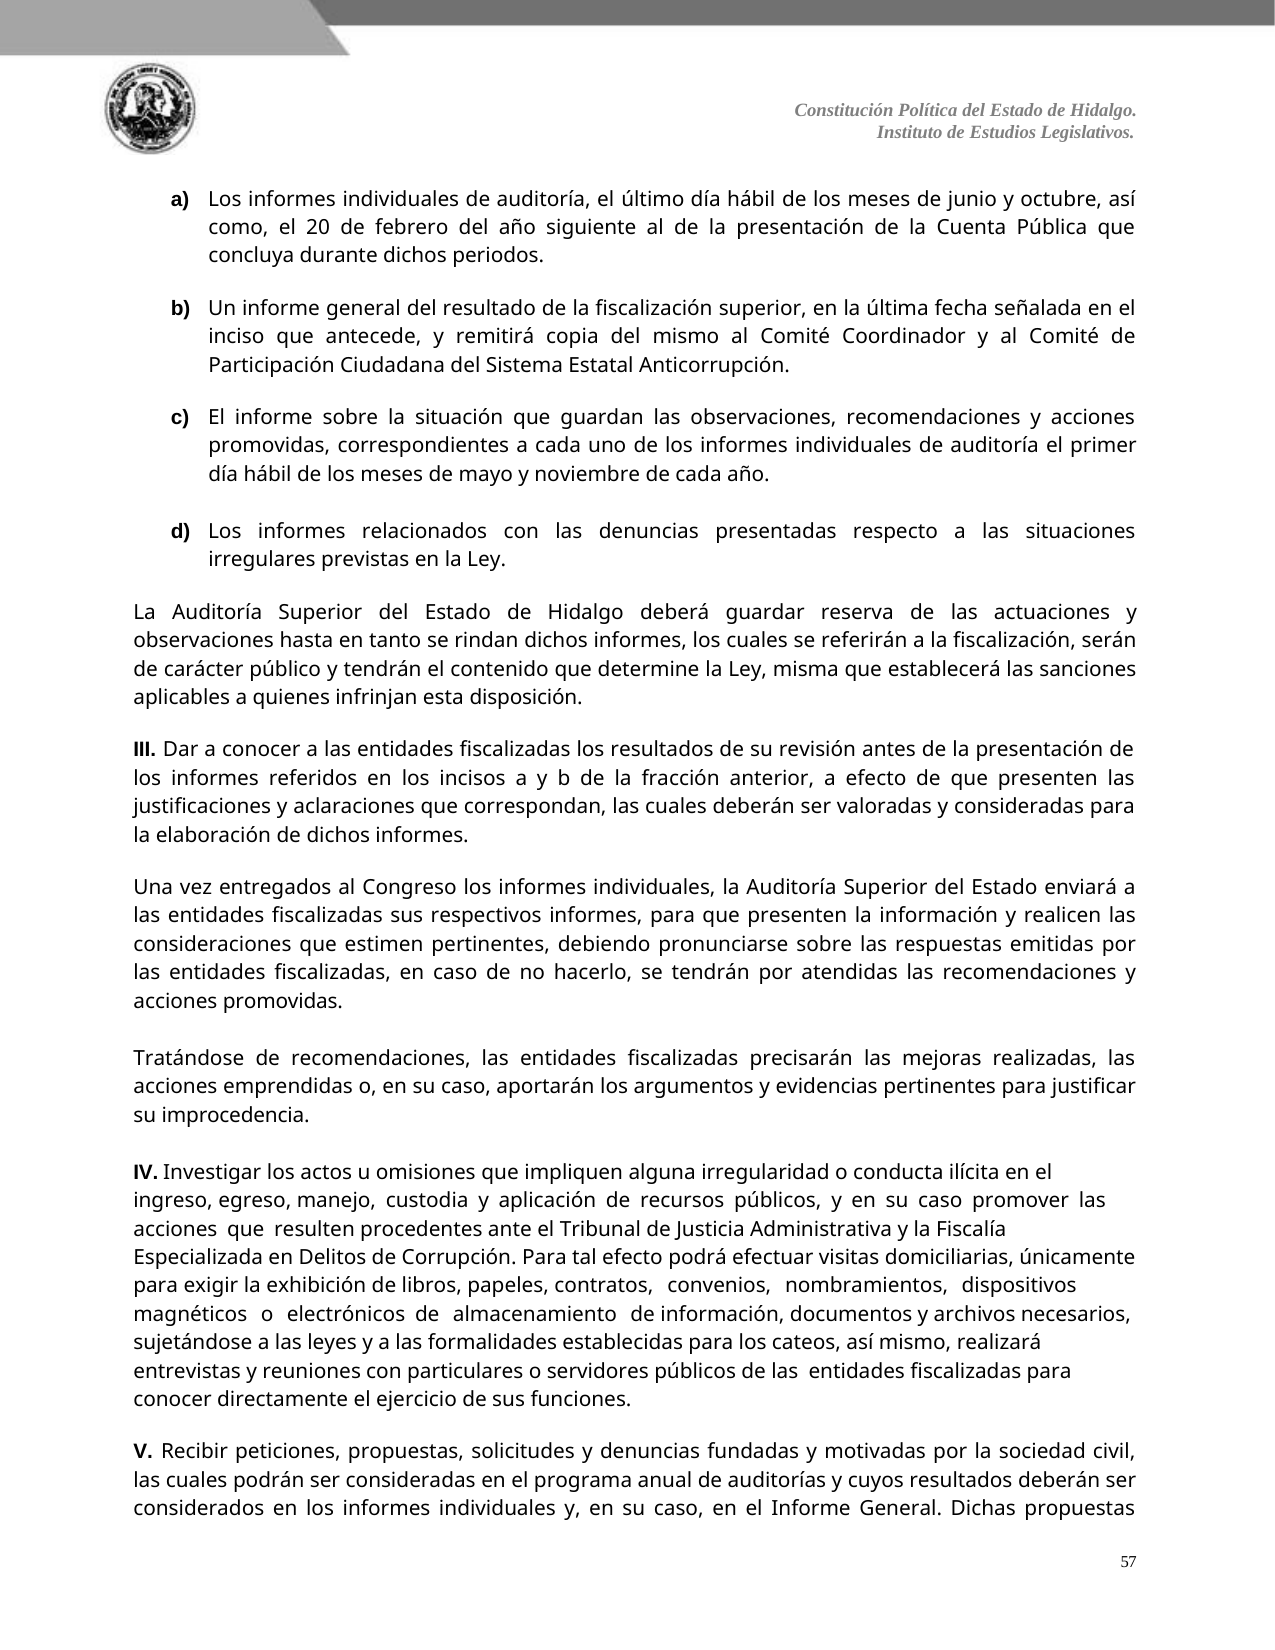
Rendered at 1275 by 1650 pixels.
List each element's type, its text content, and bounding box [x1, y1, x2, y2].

list Los informes relacionados con las denuncias presentadas respecto a las situaciones irregulares previstas en la Ley. [171, 516, 1137, 573]
list Los informes individuales de auditoría, el último día hábil de los meses de junio y octubre, así como, el 20 de febrero del año siguiente al de la presentación de la Cuenta Pública que concluya durante dichos periodos. [171, 184, 1136, 269]
list Dar a conocer a las entidades fiscalizadas los resultados de su revisión antes de la presentación de los informes referidos en los incisos a y b de la fracción anterior, a efecto de que presenten las justificaciones y aclaraciones que correspondan, las cuales deberán ser valoradas y consideradas para la elaboración de dichos informes. [133, 734, 1136, 848]
picture [0, 0, 1275, 155]
list Investigar los actos u omisiones que impliquen alguna irregularidad o conducta ilícita en el ingreso, egreso, manejo, custodia y aplicación de recursos públicos, y en su caso promover las acciones que resulten procedentes ante el Tribunal de Justicia Administrativa y la Fiscalía Especializada en Delitos de Corrupción. Para tal efecto podrá efectuar visitas domiciliarias, únicamente para exigir la exhibición de libros, papeles, contratos, convenios, nombramientos, dispositivos magnéticos o electrónicos de almacenamiento de información, documentos y archivos necesarios, sujetándose a las leyes y a las formalidades establecidas para los cateos, así mismo, realizará entrevistas y reuniones con particulares o servidores públicos de las entidades fiscalizadas para conocer directamente el ejercicio de sus funciones. [133, 1157, 1137, 1413]
text Una vez entregados al Congreso los informes individuales, la Auditoría Superior del Estado enviará a las entidades fiscalizadas sus respectivos informes, para que presenten la información y realicen las consideraciones que estimen pertinentes, debiendo pronunciarse sobre las respuestas emitidas por las entidades fiscalizadas, en caso de no hacerlo, se tendrán por atendidas las recomendaciones y acciones promovidas. [133, 872, 1137, 1014]
text La Auditoría Superior del Estado de Hidalgo deberá guardar reserva de las actuaciones y observaciones hasta en tanto se rindan dichos informes, los cuales se referirán a la fiscalización, serán de carácter público y tendrán el contenido que determine la Ley, misma que establecerá las sanciones aplicables a quienes infrinjan esta disposición. [133, 597, 1137, 711]
list Un informe general del resultado de la fiscalización superior, en la última fecha señalada en el inciso que antecede, y remitirá copia del mismo al Comité Coordinador y al Comité de Participación Ciudadana del Sistema Estatal Anticorrupción. [171, 293, 1137, 378]
text Tratándose de recomendaciones, las entidades fiscalizadas precisarán las mejoras realizadas, las acciones emprendidas o, en su caso, aportarán los argumentos y evidencias pertinentes para justificar su improcedencia. [133, 1043, 1137, 1128]
list El informe sobre la situación que guardan las observaciones, recomendaciones y acciones promovidas, correspondientes a cada uno de los informes individuales de auditoría el primer día hábil de los meses de mayo y noviembre de cada año. [171, 402, 1137, 487]
